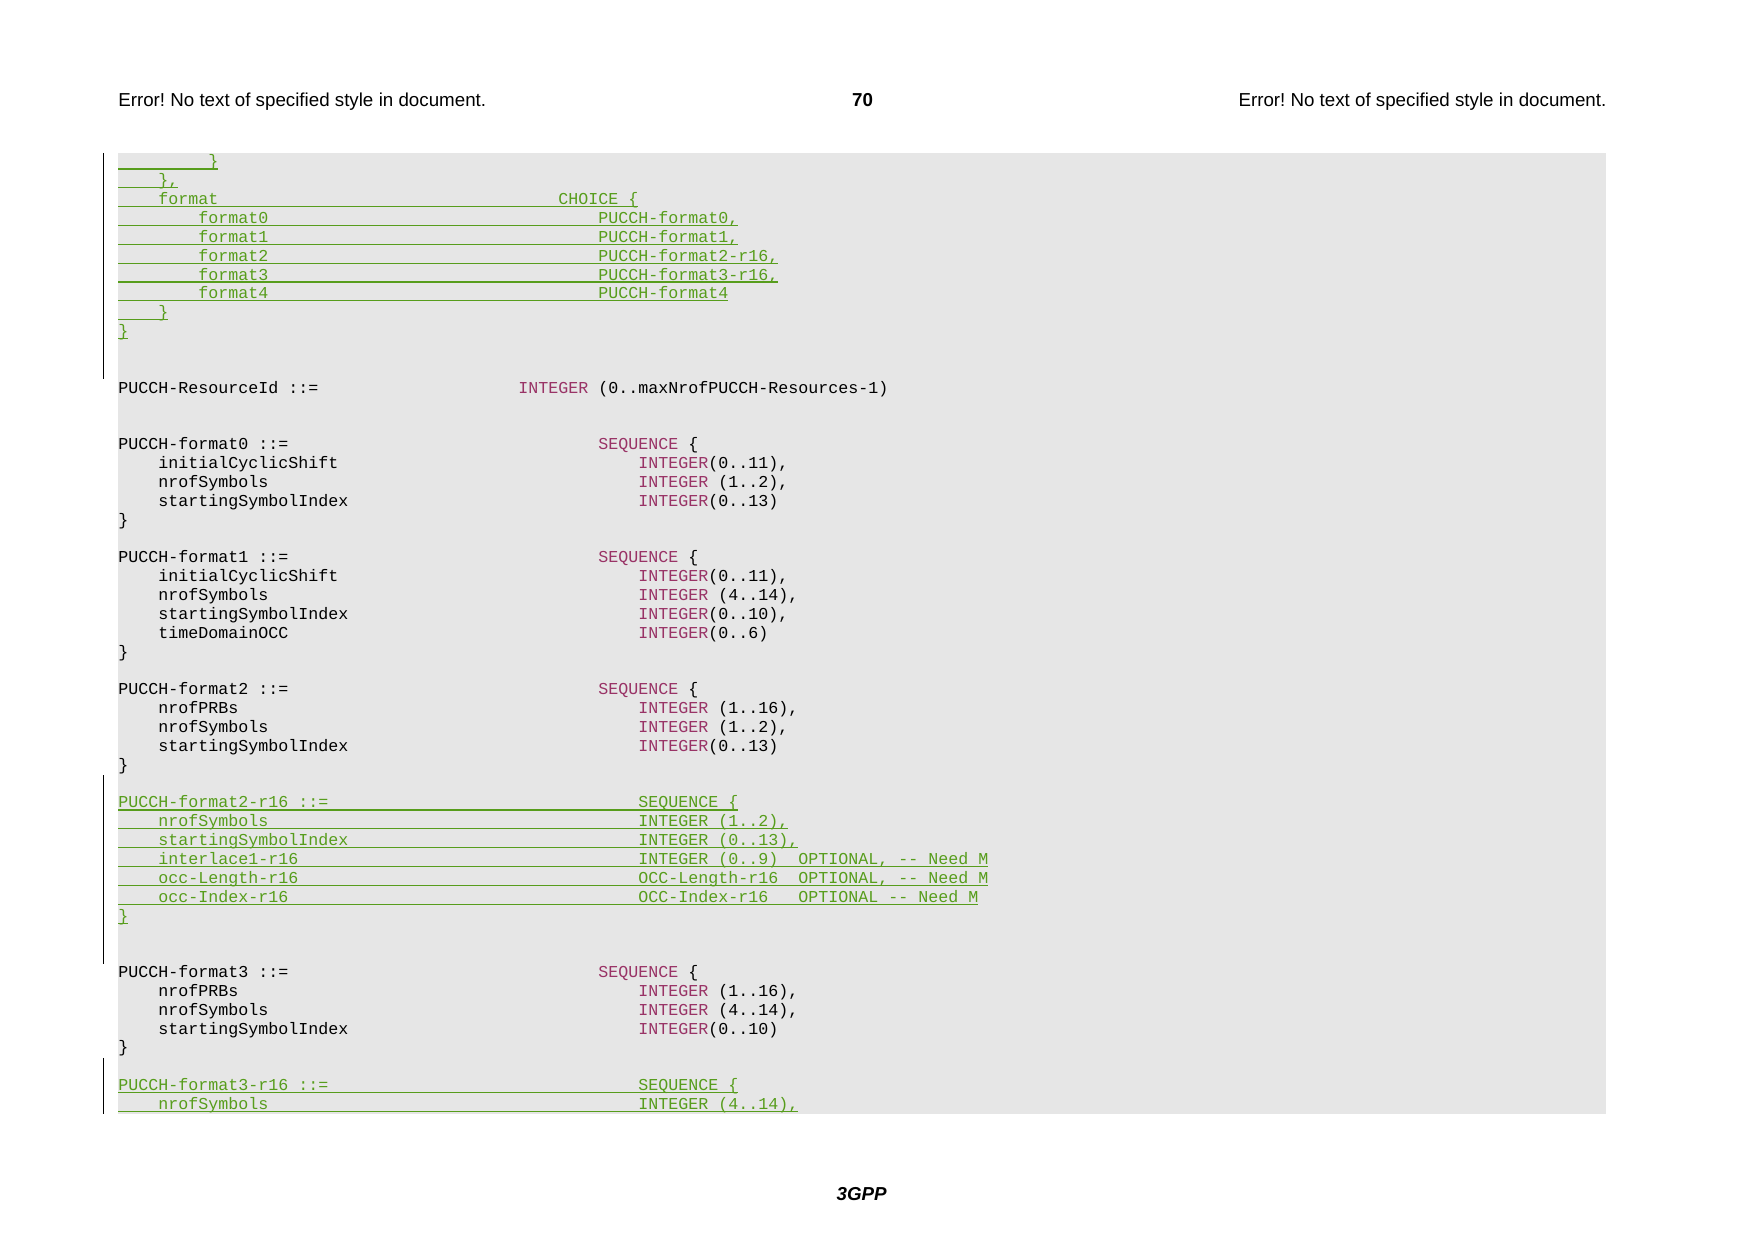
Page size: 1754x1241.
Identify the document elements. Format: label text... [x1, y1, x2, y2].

text startingSymbolIndex INTEGER(0..10), [118, 605, 1606, 624]
text nrofSymbols INTEGER (4..14), [118, 1001, 1606, 1020]
text } [118, 643, 1606, 662]
text startingSymbolIndex INTEGER(0..10) [118, 1020, 1606, 1039]
text nrofSymbols INTEGER (4..14), [118, 587, 1606, 605]
text } [118, 511, 1606, 530]
text startingSymbolIndex INTEGER(0..13) [118, 737, 1606, 756]
text PUCCH-format2 ::= SEQUENCE { [118, 681, 1606, 700]
text PUCCH-format1 ::= SEQUENCE { [118, 549, 1606, 568]
text initialCyclicShift INTEGER(0..11), [118, 454, 1606, 473]
text PUCCH-ResourceId ::= INTEGER (0..maxNrofPUCCH-Resources-1) [118, 379, 1606, 398]
text nrofPRBs INTEGER (1..16), [118, 982, 1606, 1001]
text } [118, 756, 1606, 775]
text PUCCH-format0 ::= SEQUENCE { [118, 436, 1606, 454]
text PUCCH-format3 ::= SEQUENCE { [118, 964, 1606, 982]
text initialCyclicShift INTEGER(0..11), [118, 568, 1606, 587]
text startingSymbolIndex INTEGER(0..13) [118, 492, 1606, 511]
text nrofSymbols INTEGER (1..2), [118, 718, 1606, 737]
text timeDomainOCC INTEGER(0..6) [118, 624, 1606, 643]
text } [118, 1039, 1606, 1058]
text nrofPRBs INTEGER (1..16), [118, 700, 1606, 718]
text nrofSymbols INTEGER (1..2), [118, 473, 1606, 492]
